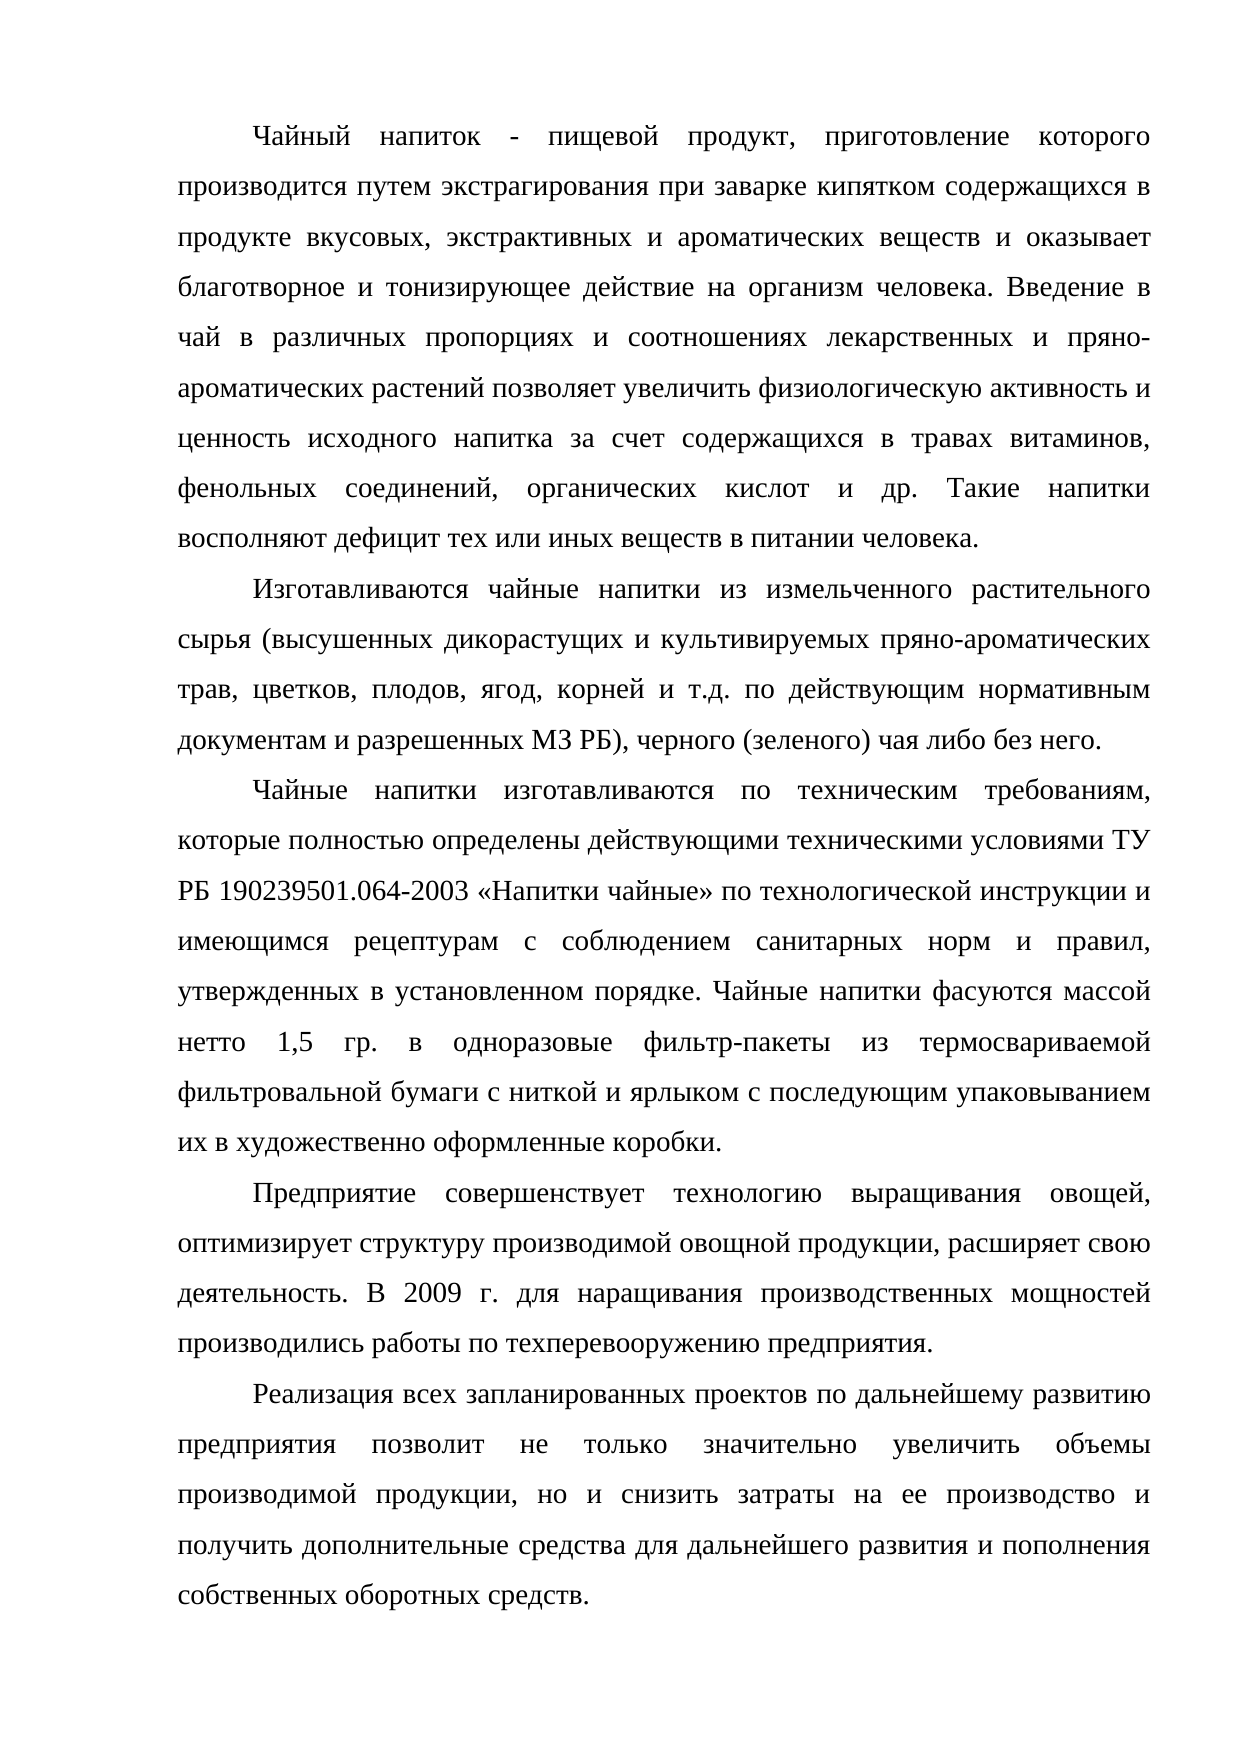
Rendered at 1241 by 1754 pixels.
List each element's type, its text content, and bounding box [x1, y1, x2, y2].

text Предприятие совершенствует технологию выращивания овощей, оптимизирует структуру производимой овощной продукции, расширяет свою деятельность. В 2009 г. для наращивания производственных мощностей производились работы по техперевооружению предприятия. [177, 1175, 1152, 1359]
text Чайный напиток - пищевой продукт, приготовление которого производится путем экстрагирования при заварке кипятком содержащихся в продукте вкусовых, экстрактивных и ароматических веществ и оказывает благотворное и тонизирующее действие на организм человека. Введение в чай в различных пропорциях и соотношениях лекарственных и пряно-ароматических растений позволяет увеличить физиологическую активность и ценность исходного напитка за счет содержащихся в травах витаминов, фенольных соединений, органических кислот и др. Такие напитки восполняют дефицит тех или иных веществ в питании человека. [177, 118, 1152, 554]
text Реализация всех запланированных проектов по дальнейшему развитию предприятия позволит не только значительно увеличить объемы производимой продукции, но и снизить затраты на ее производство и получить дополнительные средства для дальнейшего развития и пополнения собственных оборотных средств. [177, 1376, 1152, 1611]
text Чайные напитки изготавливаются по техническим требованиям, которые полностью определены действующими техническими условиями ТУ РБ 190239501.064-2003 «Напитки чайные» по технологической инструкции и имеющимся рецептурам с соблюдением санитарных норм и правил, утвержденных в установленном порядке. Чайные напитки фасуются массой нетто 1,5 гр. в одноразовые фильтр-пакеты из термосвариваемой фильтровальной бумаги с ниткой и ярлыком с последующим упаковыванием их в художественно оформленные коробки. [177, 772, 1152, 1158]
text Изготавливаются чайные напитки из измельченного растительного сырья (высушенных дикорастущих и культивируемых пряно-ароматических трав, цветков, плодов, ягод, корней и т.д. по действующим нормативным документам и разрешенных МЗ РБ), черного (зеленого) чая либо без него. [177, 571, 1152, 755]
